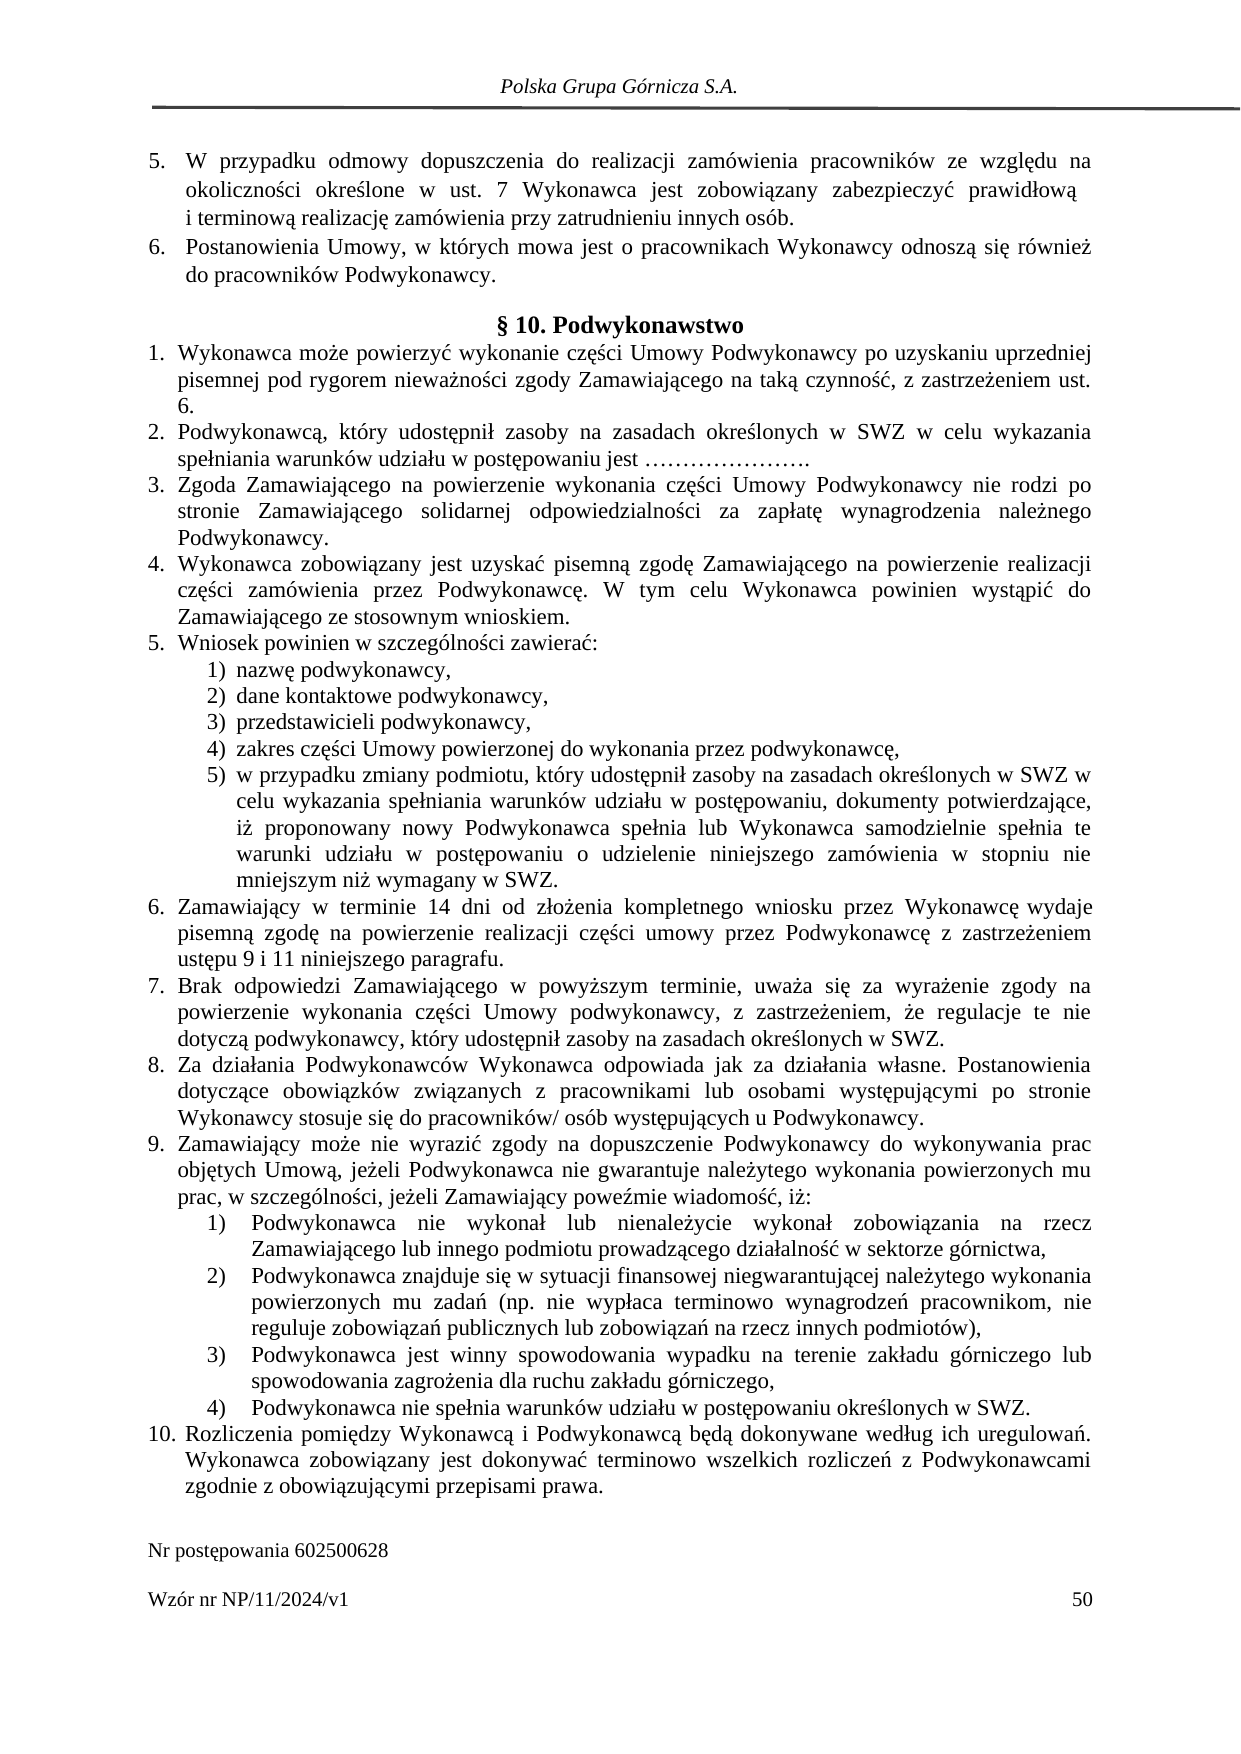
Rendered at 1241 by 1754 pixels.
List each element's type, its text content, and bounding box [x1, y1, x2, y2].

list Brak odpowiedzi Zamawiającego w powyższym terminie, uważa się za wyrażenie zgody na powierzenie wykonania części Umowy podwykonawcy, z zastrzeżeniem, że regulacje te nie dotyczą podwykonawcy, który udostępnił zasoby na zasadach określonych w SWZ. [148, 972, 1093, 1051]
list Podwykonawca nie spełnia warunków udziału w postępowaniu określonych w SWZ. [207, 1393, 1093, 1420]
list Podwykonawca nie wykonał lub nienależycie wykonał zobowiązania na rzecz Zamawiającego lub innego podmiotu prowadzącego działalność w sektorze górnictwa, [207, 1209, 1093, 1262]
list Rozliczenia pomiędzy Wykonawcą i Podwykonawcą będą dokonywane według ich uregulowań. Wykonawca zobowiązany jest dokonywać terminowo wszelkich rozliczeń z Podwykonawcami zgodnie z obowiązującymi przepisami prawa. [148, 1420, 1093, 1499]
list Zgoda Zamawiającego na powierzenie wykonania części Umowy Podwykonawcy nie rodzi po stronie Zamawiającego solidarnej odpowiedzialności za zapłatę wynagrodzenia należnego Podwykonawcy. [148, 471, 1093, 550]
list Podwykonawcą, który udostępnił zasoby na zasadach określonych w SWZ w celu wykazania spełniania warunków udziału w postępowaniu jest …………………. [148, 418, 1093, 471]
list Zamawiający w terminie 14 dni od złożenia kompletnego wniosku przez Wykonawcę wydaje pisemną zgodę na powierzenie realizacji części umowy przez Podwykonawcę z zastrzeżeniem ustępu 9 i 11 niniejszego paragrafu. [148, 893, 1093, 972]
list Zamawiający może nie wyrazić zgody na dopuszczenie Podwykonawcy do wykonywania prac objętych Umową, jeżeli Podwykonawca nie gwarantuje należytego wykonania powierzonych mu prac, w szczególności, jeżeli Zamawiający poweźmie wiadomość, iż: [148, 1130, 1093, 1209]
list dane kontaktowe podwykonawcy, [207, 682, 1093, 708]
list Podwykonawca znajduje się w sytuacji finansowej niegwarantującej należytego wykonania powierzonych mu zadań (np. nie wypłaca terminowo wynagrodzeń pracownikom, nie reguluje zobowiązań publicznych lub zobowiązań na rzecz innych podmiotów), [207, 1262, 1093, 1341]
list w przypadku zmiany podmiotu, który udostępnił zasoby na zasadach określonych w SWZ w celu wykazania spełniania warunków udziału w postępowaniu, dokumenty potwierdzające, iż proponowany nowy Podwykonawca spełnia lub Wykonawca samodzielnie spełnia te warunki udziału w postępowaniu o udzielenie niniejszego zamówienia w stopniu nie mniejszym niż wymagany w SWZ. [207, 761, 1093, 893]
list Postanowienia Umowy, w których mowa jest o pracownikach Wykonawcy odnoszą się również do pracowników Podwykonawcy. [148, 233, 1093, 288]
list Wniosek powinien w szczególności zawierać: [148, 629, 1093, 656]
list przedstawicieli podwykonawcy, [207, 708, 1093, 735]
list nazwę podwykonawcy, [207, 656, 1093, 682]
list zakres części Umowy powierzonej do wykonania przez podwykonawcę, [207, 735, 1093, 761]
list W przypadku odmowy dopuszczenia do realizacji zamówienia pracowników ze względu na okoliczności określone w ust. 7 Wykonawca jest zobowiązany zabezpieczyć prawidłową i terminową realizację zamówienia przy zatrudnieniu innych osób. [148, 148, 1093, 231]
list Za działania Podwykonawców Wykonawca odpowiada jak za działania własne. Postanowienia dotyczące obowiązków związanych z pracownikami lub osobami występującymi po stronie Wykonawcy stosuje się do pracowników/ osób występujących u Podwykonawcy. [148, 1051, 1093, 1130]
subtitle § 10. Podwykonawstwo [148, 311, 1093, 339]
list Wykonawca może powierzyć wykonanie części Umowy Podwykonawcy po uzyskaniu uprzedniej pisemnej pod rygorem nieważności zgody Zamawiającego na taką czynność, z zastrzeżeniem ust. 6. [148, 339, 1093, 418]
list Wykonawca zobowiązany jest uzyskać pisemną zgodę Zamawiającego na powierzenie realizacji części zamówienia przez Podwykonawcę. W tym celu Wykonawca powinien wystąpić do Zamawiającego ze stosownym wnioskiem. [148, 550, 1093, 629]
list Podwykonawca jest winny spowodowania wypadku na terenie zakładu górniczego lub spowodowania zagrożenia dla ruchu zakładu górniczego, [207, 1341, 1093, 1393]
